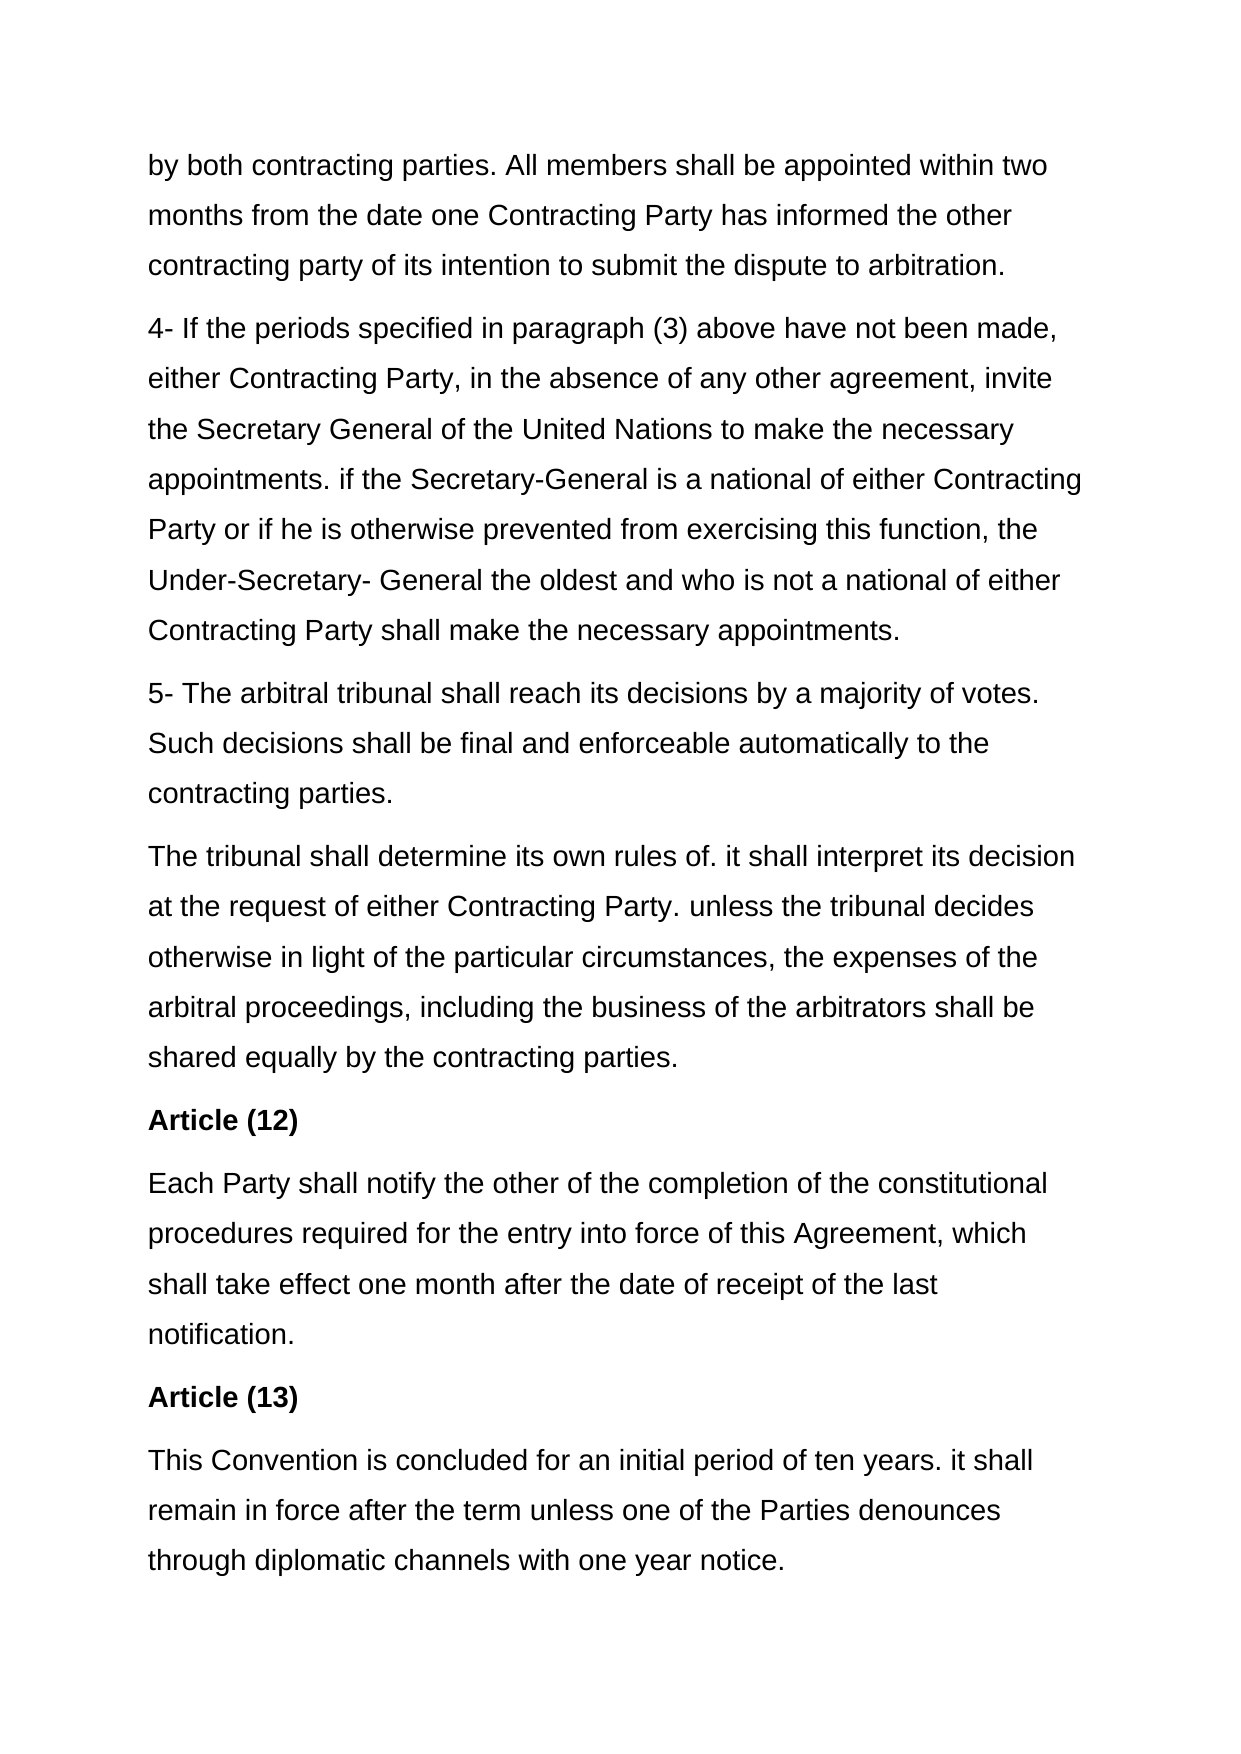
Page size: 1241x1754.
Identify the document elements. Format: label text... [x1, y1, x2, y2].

text Article (12) [148, 1103, 1093, 1137]
text This Convention is concluded for an initial period of ten years. it shall remain in force after the term unless one of the Parties denounces through diplomatic channels with one year notice. [148, 1443, 1093, 1577]
text Each Party shall notify the other of the completion of the constitutional procedures required for the entry into force of this Agreement, which shall take effect one month after the date of receipt of the last notification. [148, 1166, 1093, 1351]
text Article (13) [148, 1380, 1093, 1413]
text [148, 148, 1093, 282]
text The tribunal shall determine its own rules of. it shall interpret its decision at the request of either Contracting Party. unless the tribunal decides otherwise in light of the particular circumstances, the expenses of the arbitral proceedings, including the business of the arbitrators shall be shared equally by the contracting parties. [148, 839, 1093, 1074]
text 5- The arbitral tribunal shall reach its decisions by a majority of votes. Such decisions shall be final and enforceable automatically to the contracting parties. [148, 676, 1093, 810]
text 4- If the periods specified in paragraph (3) above have not been made, either Contracting Party, in the absence of any other agreement, invite the Secretary General of the United Nations to make the necessary appointments. if the Secretary-General is a national of either Contracting Party or if he is otherwise prevented from exercising this function, the Under-Secretary- General the oldest and who is not a national of either Contracting Party shall make the necessary appointments. [148, 311, 1093, 646]
